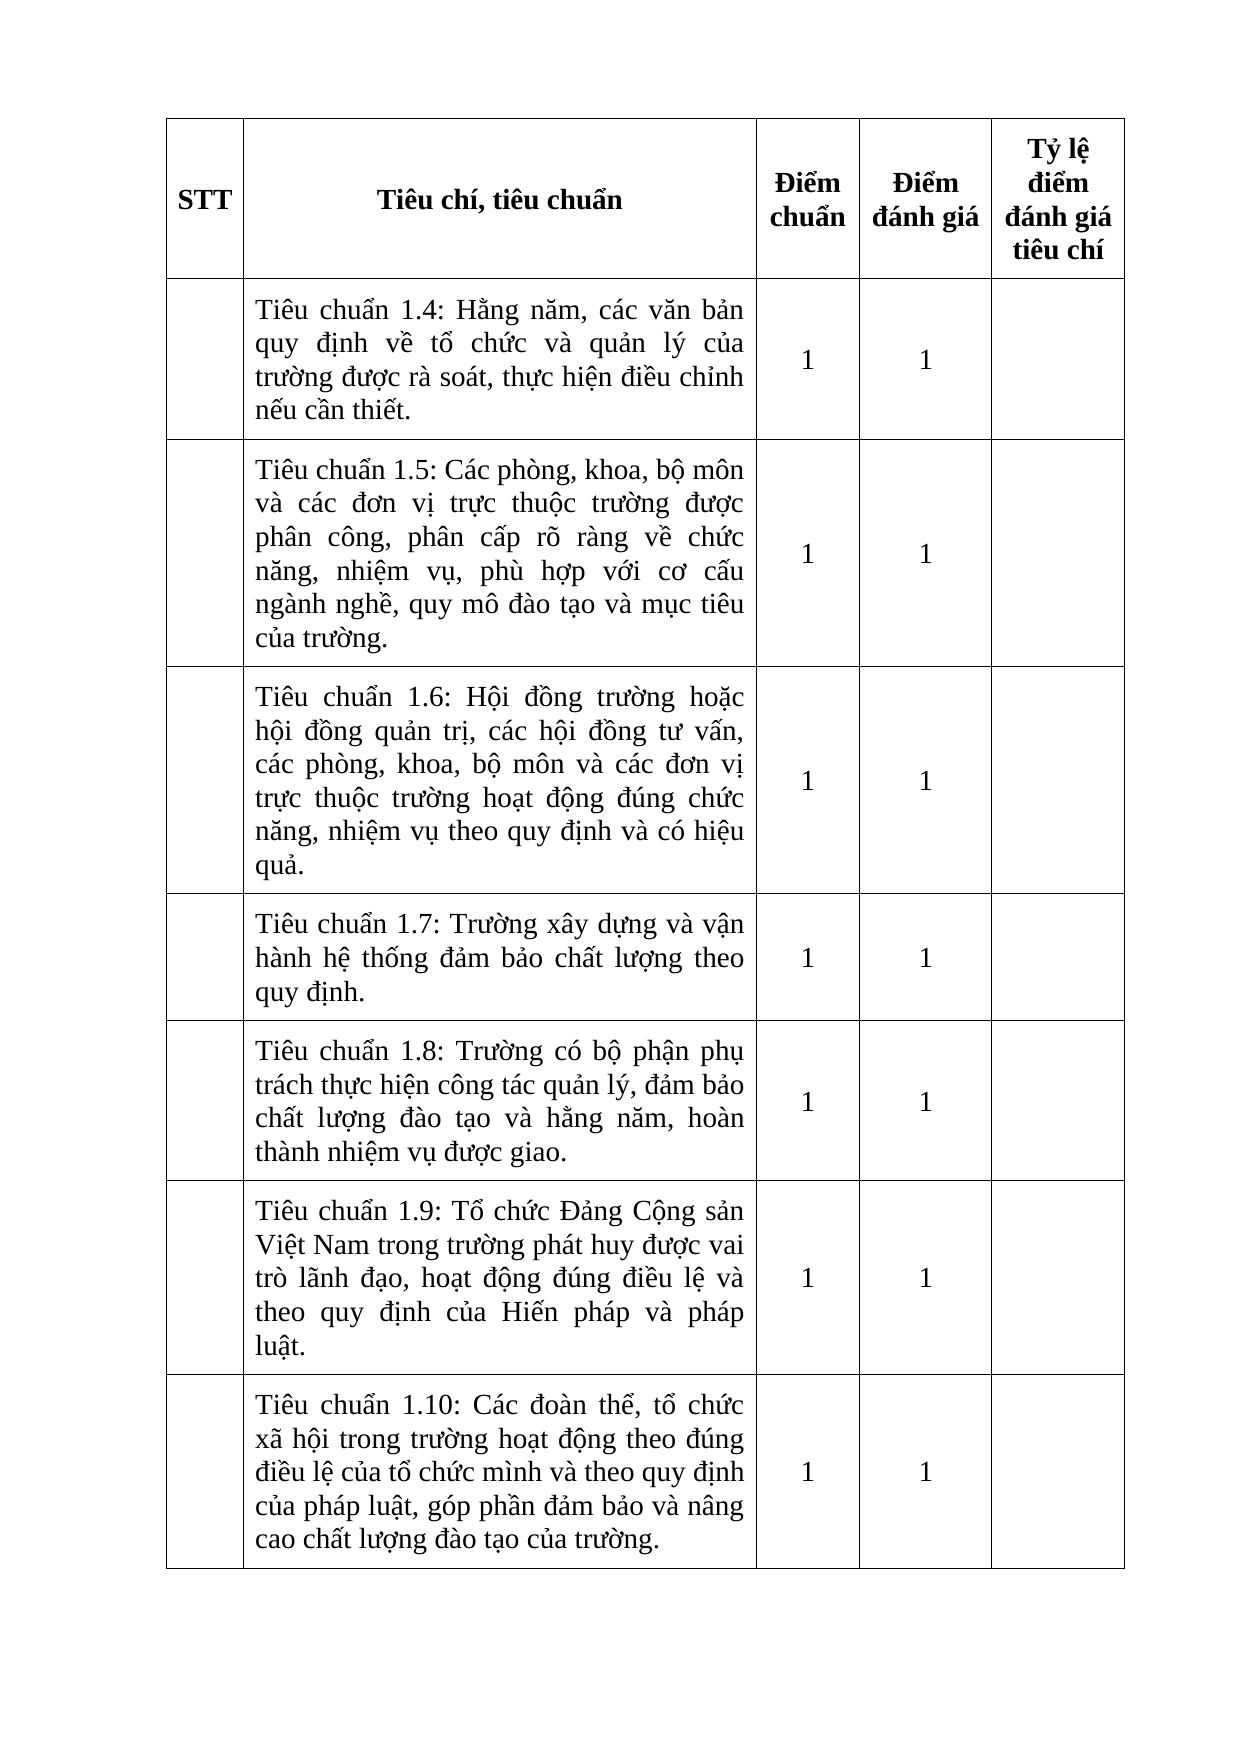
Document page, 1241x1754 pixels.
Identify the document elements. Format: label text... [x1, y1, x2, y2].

table_cell [167, 440, 243, 666]
table_cell 1 [860, 279, 991, 438]
table_cell [992, 1181, 1124, 1374]
table_cell Tiêu chuẩn 1.9: Tổ chức Đảng Cộng sản Việt Nam trong trường phát huy được vai trò lãnh đạo, hoạt động đúng điều lệ và theo quy định của Hiến pháp và pháp luật. [244, 1181, 756, 1374]
table_cell [167, 667, 243, 893]
table_header Tiêu chí, tiêu chuẩn [244, 119, 756, 278]
table_cell 1 [757, 279, 859, 438]
table_cell Tiêu chuẩn 1.10: Các đoàn thể, tổ chức xã hội trong trường hoạt động theo đúng điều lệ của tổ chức mình và theo quy định của pháp luật, góp phần đảm bảo và nâng cao chất lượng đào tạo của trường. [244, 1375, 756, 1567]
table_cell 1 [757, 1021, 859, 1180]
table_cell [992, 279, 1124, 438]
table_cell [992, 894, 1124, 1020]
table_cell [167, 1021, 243, 1180]
table_cell 1 [860, 667, 991, 893]
table_cell 1 [757, 1375, 859, 1567]
table_cell 1 [860, 894, 991, 1020]
table_cell Tiêu chuẩn 1.6: Hội đồng trường hoặc hội đồng quản trị, các hội đồng tư vấn, các phòng, khoa, bộ môn và các đơn vị trực thuộc trường hoạt động đúng chức năng, nhiệm vụ theo quy định và có hiệu quả. [244, 667, 756, 893]
table_cell 1 [860, 1181, 991, 1374]
table_cell 1 [860, 1021, 991, 1180]
table_cell [167, 1181, 243, 1374]
table_header Tỷ lệ điểm đánh giá tiêu chí [992, 119, 1124, 278]
table_header Điểm chuẩn [757, 119, 859, 278]
table_cell [167, 1375, 243, 1567]
table_cell [167, 279, 243, 438]
table_cell [992, 1021, 1124, 1180]
table_cell 1 [757, 894, 859, 1020]
table_header Điểm đánh giá [860, 119, 991, 278]
table_cell Tiêu chuẩn 1.5: Các phòng, khoa, bộ môn và các đơn vị trực thuộc trường được phân công, phân cấp rõ ràng về chức năng, nhiệm vụ, phù hợp với cơ cấu ngành nghề, quy mô đào tạo và mục tiêu của trường. [244, 440, 756, 666]
table_cell 1 [757, 1181, 859, 1374]
table_cell 1 [860, 440, 991, 666]
table_cell 1 [757, 667, 859, 893]
table_cell Tiêu chuẩn 1.4: Hằng năm, các văn bản quy định về tổ chức và quản lý của trường được rà soát, thực hiện điều chỉnh nếu cần thiết. [244, 279, 756, 438]
table_cell Tiêu chuẩn 1.8: Trường có bộ phận phụ trách thực hiện công tác quản lý, đảm bảo chất lượng đào tạo và hằng năm, hoàn thành nhiệm vụ được giao. [244, 1021, 756, 1180]
table_cell [992, 1375, 1124, 1567]
table_cell [992, 440, 1124, 666]
table_cell Tiêu chuẩn 1.7: Trường xây dựng và vận hành hệ thống đảm bảo chất lượng theo quy định. [244, 894, 756, 1020]
table_cell 1 [757, 440, 859, 666]
table_header STT [167, 119, 243, 278]
table_cell [167, 894, 243, 1020]
table_cell 1 [860, 1375, 991, 1567]
table_cell [992, 667, 1124, 893]
